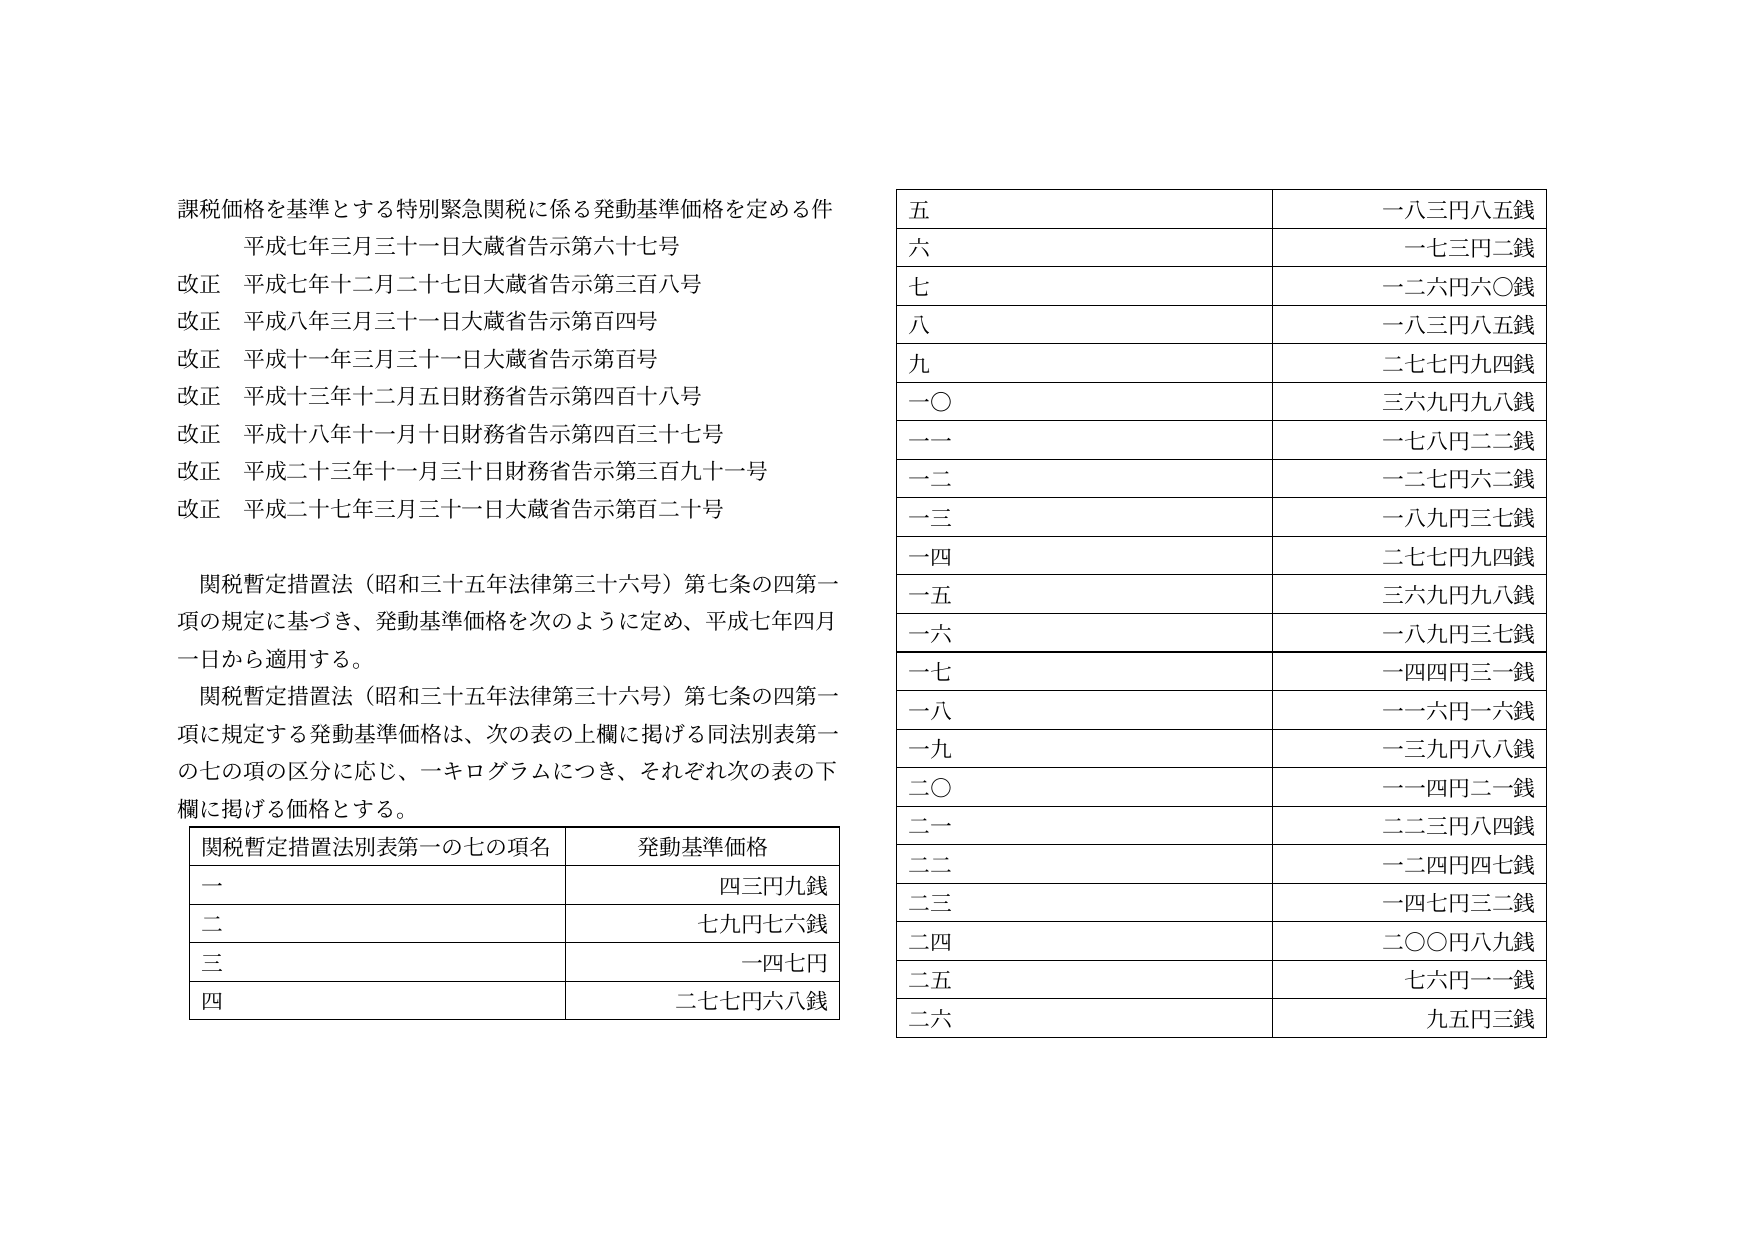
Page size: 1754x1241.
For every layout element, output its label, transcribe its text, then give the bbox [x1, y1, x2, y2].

table_cell 一四 [897, 537, 1272, 574]
table_cell 一二七円六二銭 [1273, 460, 1546, 497]
table_cell 九五円三銭 [1273, 999, 1546, 1037]
table_cell 一一六円一六銭 [1273, 691, 1546, 728]
text 平成七年三月三十一日大蔵省告示第六十七号 [243, 226, 840, 264]
table_header 関税暫定措置法別表第一の七の項名 [190, 828, 565, 865]
table_cell 七 [897, 267, 1272, 304]
text 関税暫定措置法（昭和三十五年法律第三十六号）第七条の四第一項の規定に基づき、発動基準価格を次のように定め、平成七年四月一日から適用する。 [177, 564, 840, 676]
text 改正 平成二十三年十一月三十日財務省告示第三百九十一号 [177, 451, 840, 489]
table_cell 一一 [897, 421, 1272, 459]
table_cell 一八三円八五銭 [1273, 306, 1546, 343]
table_cell 一一四円二一銭 [1273, 768, 1546, 806]
table_cell 二七七円六八銭 [566, 982, 839, 1019]
text 関税暫定措置法（昭和三十五年法律第三十六号）第七条の四第一項に規定する発動基準価格は、次の表の上欄に掲げる同法別表第一の七の項の区分に応じ、一キログラムにつき、それぞれ次の表の下欄に掲げる価格とする。 [177, 676, 840, 826]
text 改正 平成七年十二月二十七日大蔵省告示第三百八号 [177, 264, 840, 301]
table_cell 三六九円九八銭 [1273, 575, 1546, 613]
table_cell 一九 [897, 730, 1272, 767]
table_cell 一三九円八八銭 [1273, 730, 1546, 767]
table_cell 八 [897, 306, 1272, 343]
table_cell 一八三円八五銭 [1273, 190, 1546, 227]
table_cell 九 [897, 344, 1272, 382]
table_header 発動基準価格 [566, 828, 839, 865]
text 改正 平成十一年三月三十一日大蔵省告示第百号 [177, 339, 840, 376]
table_cell 二 [190, 905, 565, 942]
table_cell 一八九円三七銭 [1273, 498, 1546, 536]
table_cell 一 [190, 866, 565, 903]
table_cell 一七三円二銭 [1273, 229, 1546, 266]
table_cell 二五 [897, 961, 1272, 998]
table_cell 一二四円四七銭 [1273, 845, 1546, 883]
table_cell 一二六円六○銭 [1273, 267, 1546, 304]
table_cell 二二三円八四銭 [1273, 807, 1546, 844]
text 改正 平成十三年十二月五日財務省告示第四百十八号 [177, 376, 840, 414]
table_cell 一六 [897, 614, 1272, 651]
table_cell 七六円一一銭 [1273, 961, 1546, 998]
table_cell 一五 [897, 575, 1272, 613]
table_cell 三六九円九八銭 [1273, 383, 1546, 420]
table_cell 二六 [897, 999, 1272, 1037]
table_cell 一四四円三一銭 [1273, 653, 1546, 690]
text 改正 平成八年三月三十一日大蔵省告示第百四号 [177, 301, 840, 339]
table_cell 一四七円 [566, 943, 839, 981]
text 改正 平成二十七年三月三十一日大蔵省告示第百二十号 [177, 489, 840, 526]
table_cell 一八九円三七銭 [1273, 614, 1546, 651]
table_cell 二○ [897, 768, 1272, 806]
table_cell 二二 [897, 845, 1272, 883]
table_cell 二○○円八九銭 [1273, 922, 1546, 960]
table_cell 四三円九銭 [566, 866, 839, 903]
table_cell 七九円七六銭 [566, 905, 839, 942]
table_cell 一七八円二二銭 [1273, 421, 1546, 459]
table_cell 二三 [897, 884, 1272, 921]
table_cell 二一 [897, 807, 1272, 844]
table_cell 二七七円九四銭 [1273, 537, 1546, 574]
table_cell 一〇 [897, 383, 1272, 420]
table_cell 一八 [897, 691, 1272, 728]
table_cell 三 [190, 943, 565, 981]
table_cell 一四七円三二銭 [1273, 884, 1546, 921]
table_cell 五 [897, 190, 1272, 227]
text 課税価格を基準とする特別緊急関税に係る発動基準価格を定める件 [177, 189, 840, 226]
table_cell 一七 [897, 653, 1272, 690]
table_cell 二四 [897, 922, 1272, 960]
table_cell 一三 [897, 498, 1272, 536]
table_cell 六 [897, 229, 1272, 266]
table_cell 一二 [897, 460, 1272, 497]
text 改正 平成十八年十一月十日財務省告示第四百三十七号 [177, 414, 840, 451]
table_cell 二七七円九四銭 [1273, 344, 1546, 382]
table_cell 四 [190, 982, 565, 1019]
